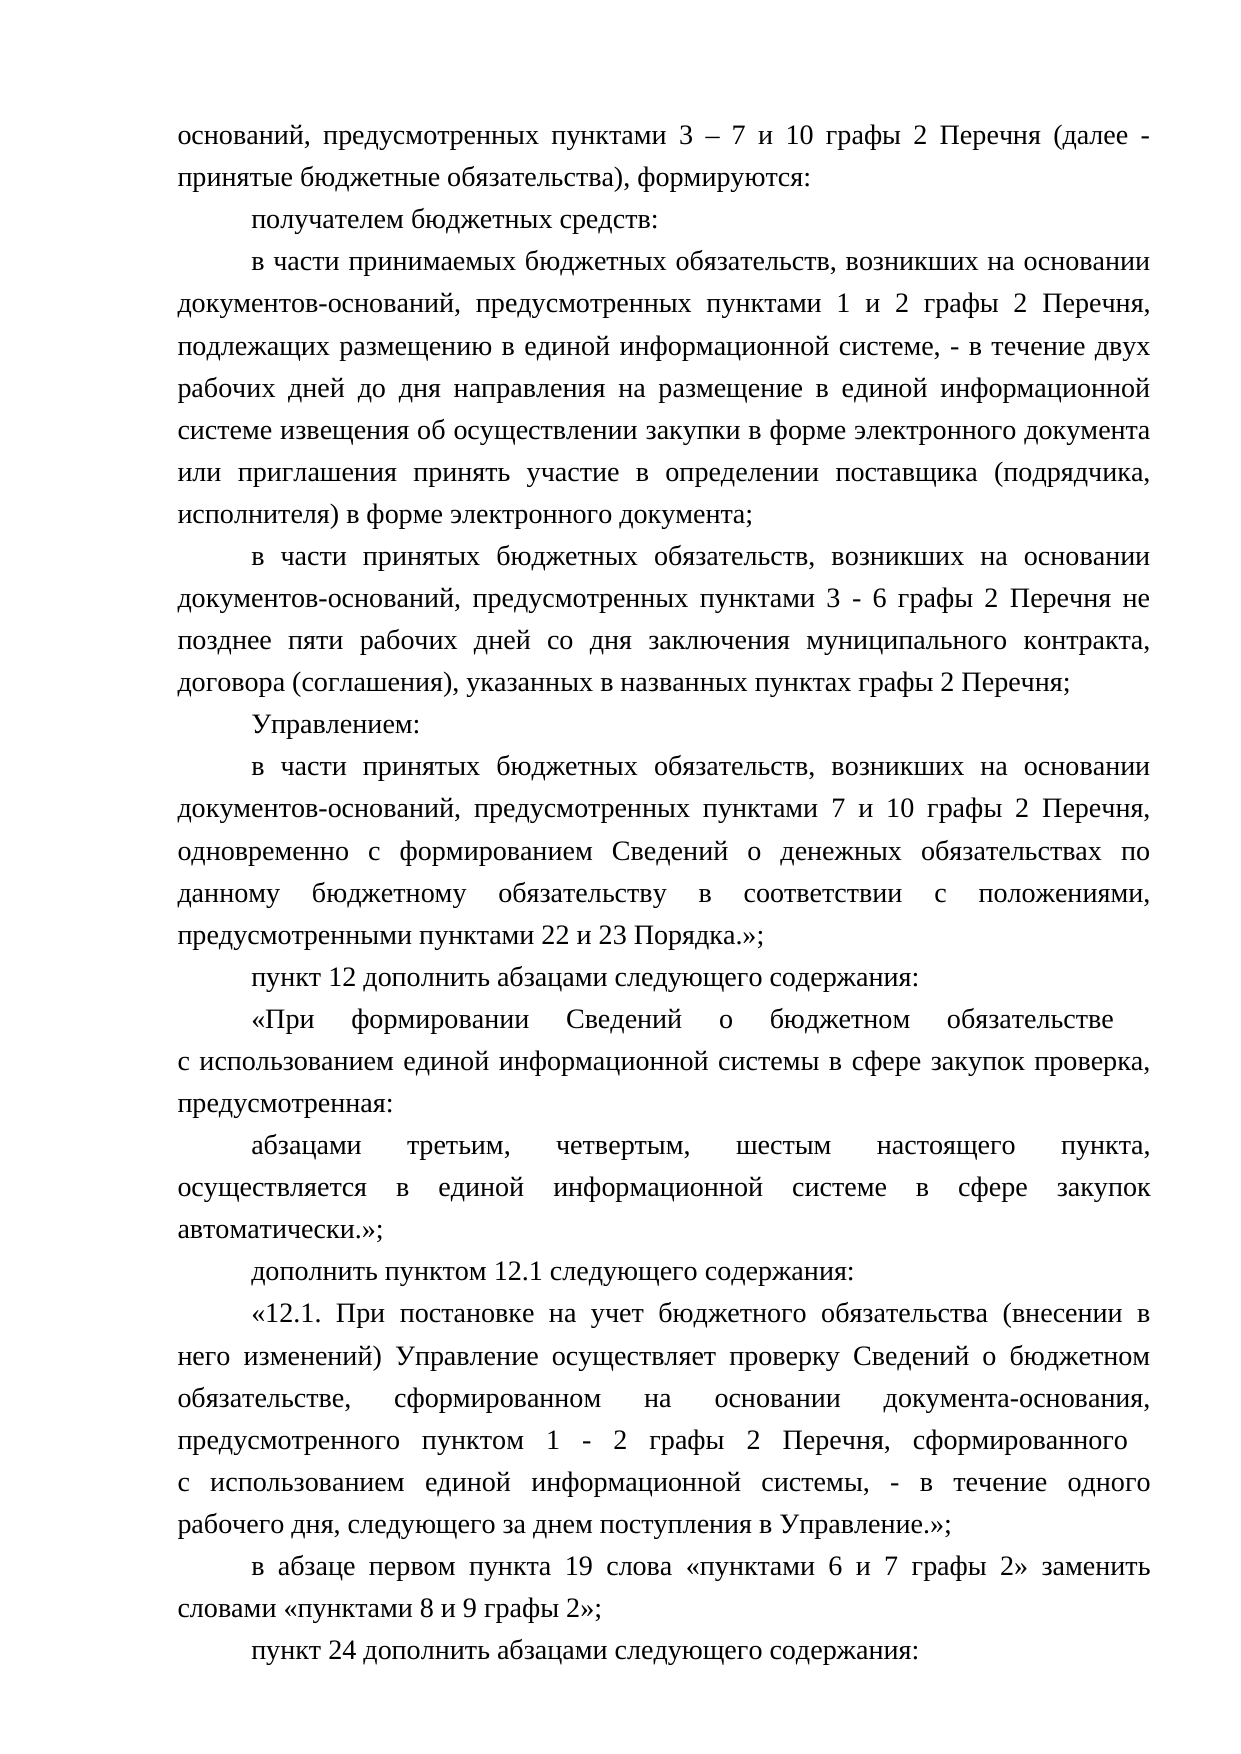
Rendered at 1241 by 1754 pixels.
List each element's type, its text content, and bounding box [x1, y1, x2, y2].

text дополнить пунктом 12.1 следующего содержания: [177, 1254, 1152, 1287]
text пункт 24 дополнить абзацами следующего содержания: [177, 1633, 1152, 1666]
text получателем бюджетных средств: [177, 202, 1152, 235]
text в части принятых бюджетных обязательств, возникших на основании документов-оснований, предусмотренных пунктами 7 и 10 графы 2 Перечня, одновременно с формированием Сведений о денежных обязательствах по данному бюджетному обязательству в соответствии с положениями, предусмотренными пунктами 22 и 23 Порядка.»; [177, 749, 1152, 950]
text «При формировании Сведений о бюджетном обязательстве с использованием единой информационной системы в сфере закупок проверка, предусмотренная: [177, 1002, 1152, 1118]
text пункт 12 дополнить абзацами следующего содержания: [177, 960, 1152, 992]
text Управлением: [177, 707, 1152, 740]
text «12.1. При постановке на учет бюджетного обязательства (внесении в него изменений) Управление осуществляет проверку Сведений о бюджетном обязательстве, сформированном на основании документа-основания, предусмотренного пунктом 1 - 2 графы 2 Перечня, сформированного с использованием единой информационной системы, - в течение одного рабочего дня, следующего за днем поступления в Управление.»; [177, 1296, 1152, 1539]
text в части принимаемых бюджетных обязательств, возникших на основании документов-оснований, предусмотренных пунктами 1 и 2 графы 2 Перечня, подлежащих размещению в единой информационной системе, - в течение двух рабочих дней до дня направления на размещение в единой информационной системе извещения об осуществлении закупки в форме электронного документа или приглашения принять участие в определении поставщика (подрядчика, исполнителя) в форме электронного документа; [177, 244, 1152, 529]
text в части принятых бюджетных обязательств, возникших на основании документов-оснований, предусмотренных пунктами 3 - 6 графы 2 Перечня не позднее пяти рабочих дней со дня заключения муниципального контракта, договора (соглашения), указанных в названных пунктах графы 2 Перечня; [177, 539, 1152, 698]
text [177, 118, 1152, 193]
text в абзаце первом пункта 19 слова «пунктами 6 и 7 графы 2» заменить словами «пунктами 8 и 9 графы 2»; [177, 1549, 1152, 1623]
text абзацами третьим, четвертым, шестым настоящего пункта, осуществляется в единой информационной системе в сфере закупок автоматически.»; [177, 1128, 1152, 1245]
